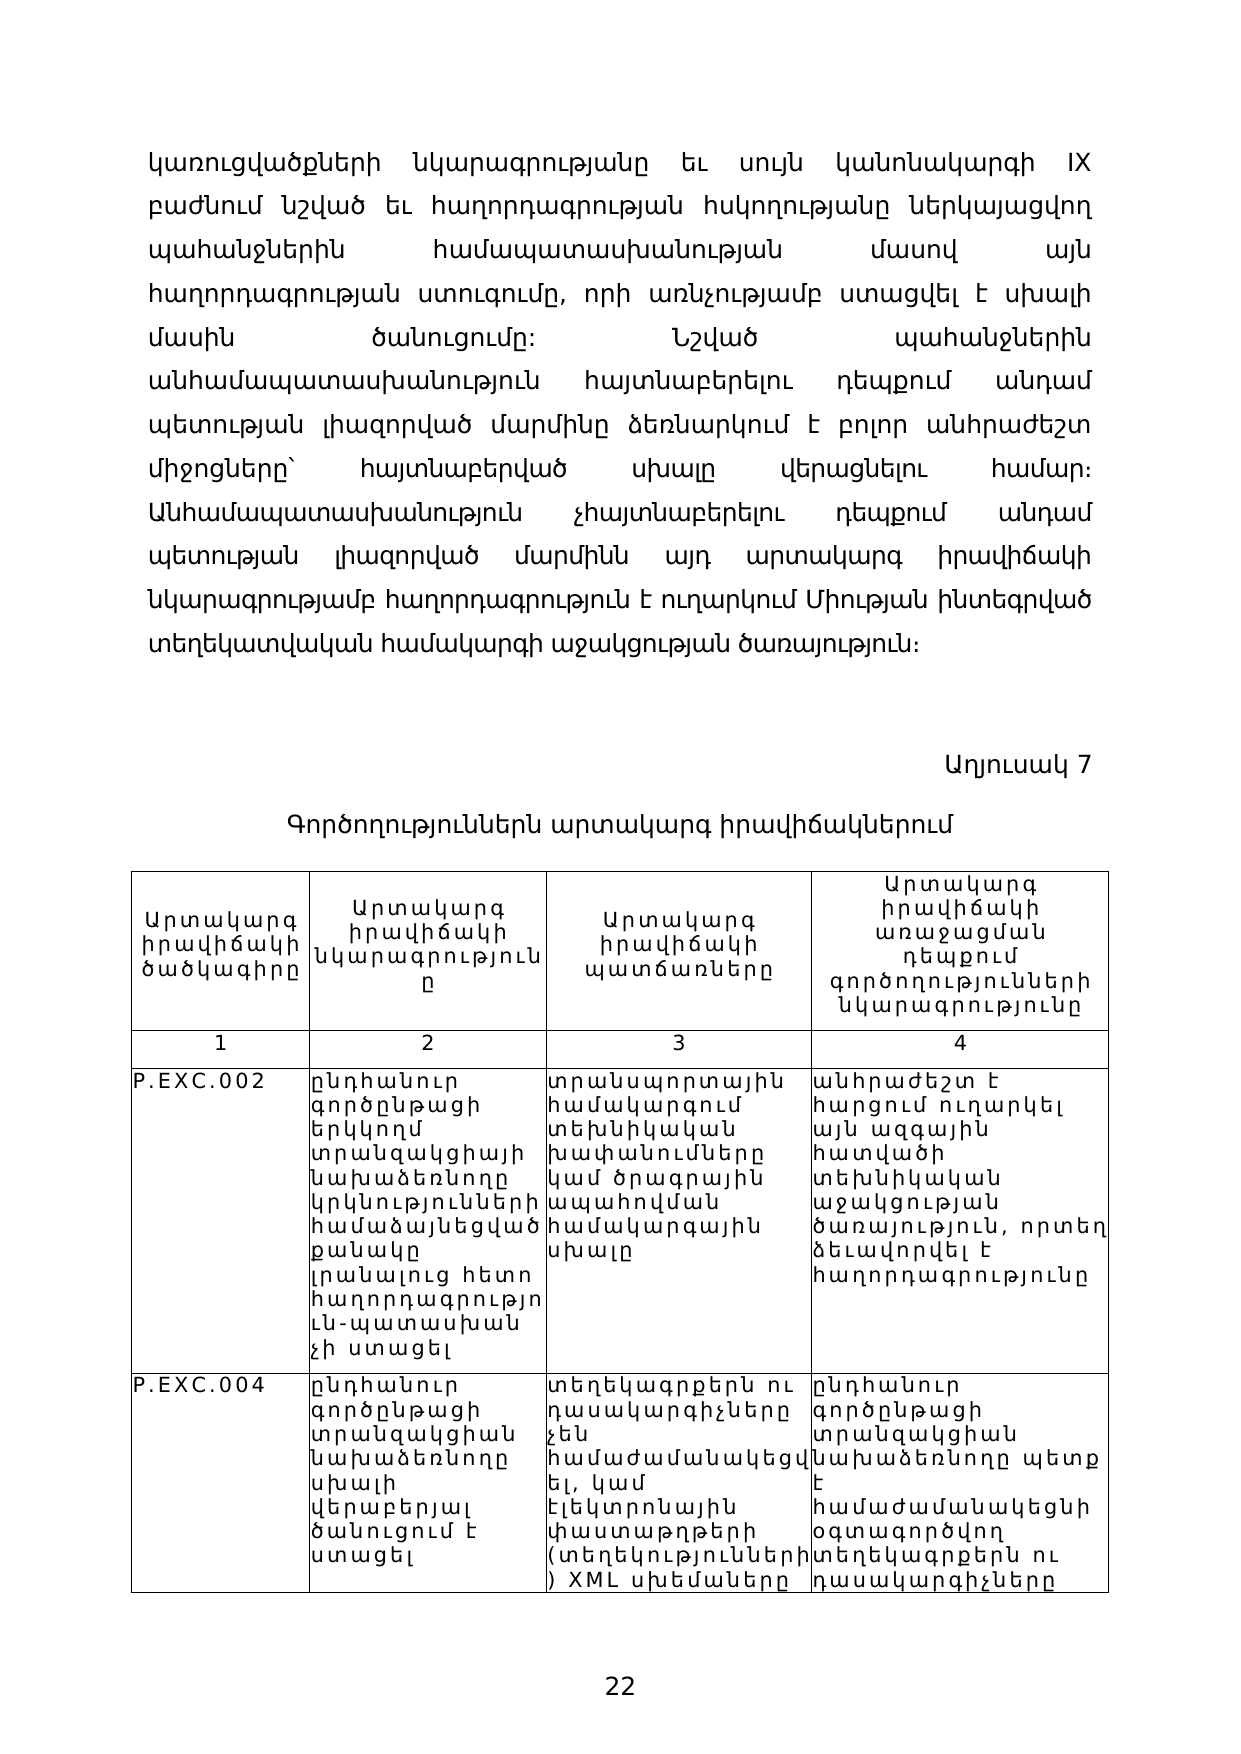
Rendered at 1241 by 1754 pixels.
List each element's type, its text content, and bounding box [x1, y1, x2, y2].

table_cell 3 [547, 1031, 811, 1068]
table_cell 1 [132, 1031, 309, 1068]
table_cell ընդհանուր գործընթացի երկկողմ տրանզակցիայի նախաձեռնողը կրկնությունների համաձայնեցված քանակը լրանալուց հետո հաղորդագրություն-պատասխան չի ստացել [310, 1069, 546, 1372]
table_cell տրանսպորտային համակարգում տեխնիկական խափանումները կամ ծրագրային ապահովման համակարգային սխալը [547, 1069, 811, 1372]
table_cell Р.ЕХС.004 [132, 1374, 309, 1592]
text Գործողություններն արտակարգ իրավիճակներում [148, 810, 1092, 839]
table_header Արտակարգ իրավիճակի նկարագրությունը [310, 872, 546, 1030]
table_header Արտակարգ իրավիճակի պատճառները [547, 872, 811, 1030]
table_cell անհրաժեշտ է հարցում ուղարկել այն ազգային հատվածի տեխնիկական աջակցության ծառայություն, որտեղ ձեւավորվել է հաղորդագրությունը [812, 1069, 1108, 1372]
table_cell Р.ЕХС.002 [132, 1069, 309, 1372]
table_cell 4 [812, 1031, 1108, 1068]
table_header Արտակարգ իրավիճակի ծածկագիրը [132, 872, 309, 1030]
table_cell տեղեկագրքերն ու դասակարգիչները չեն համաժամանակեցվել, կամ էլեկտրոնային փաստաթղթերի (տեղեկությունների) XML սխեմաները չեն թարմացվել [547, 1374, 811, 1592]
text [148, 148, 1092, 658]
table_cell ընդհանուր գործընթացի տրանզակցիան նախաձեռնողը սխալի վերաբերյալ ծանուցում է ստացել [310, 1374, 546, 1592]
table_header Արտակարգ իրավիճակի առաջացման դեպքում գործողությունների նկարագրությունը [812, 872, 1108, 1030]
table_cell 2 [310, 1031, 546, 1068]
text Աղյուսակ 7 [148, 750, 1092, 779]
